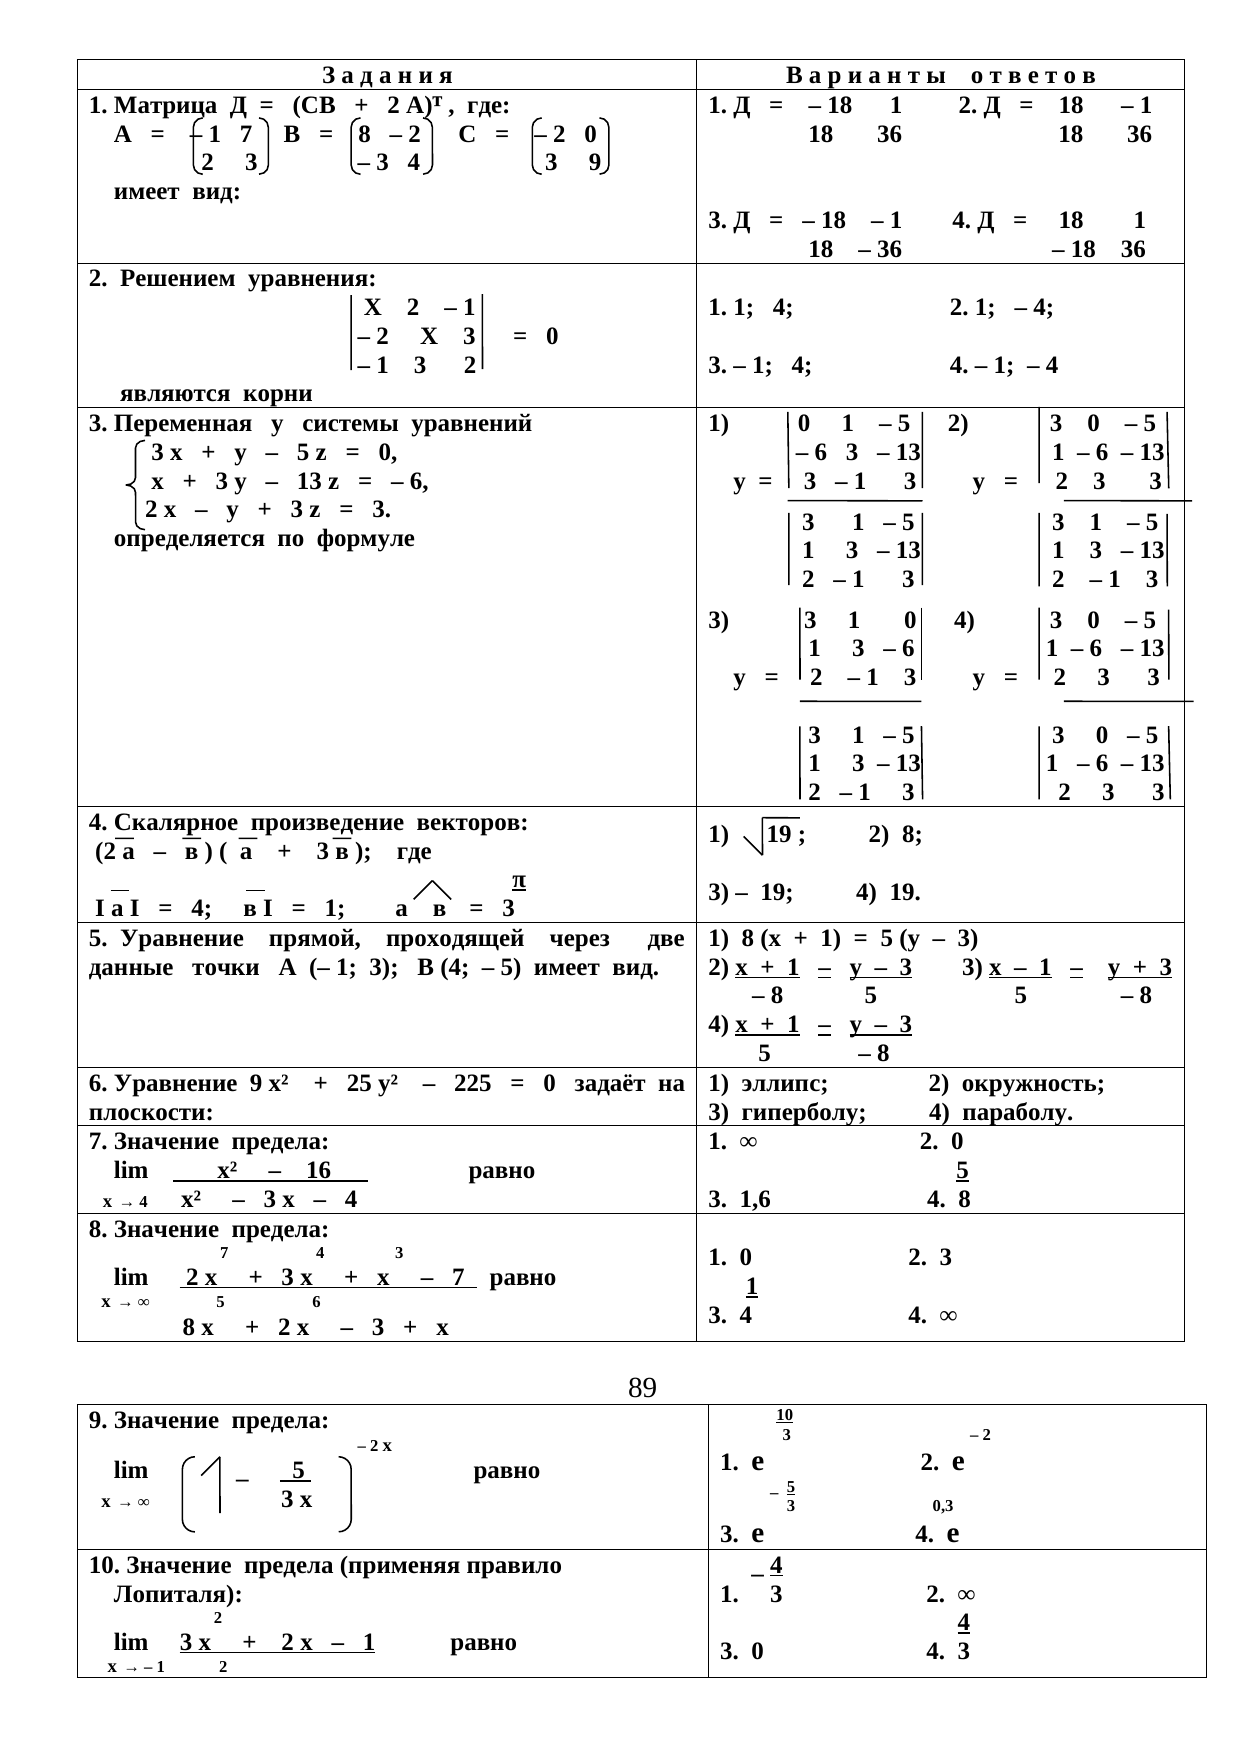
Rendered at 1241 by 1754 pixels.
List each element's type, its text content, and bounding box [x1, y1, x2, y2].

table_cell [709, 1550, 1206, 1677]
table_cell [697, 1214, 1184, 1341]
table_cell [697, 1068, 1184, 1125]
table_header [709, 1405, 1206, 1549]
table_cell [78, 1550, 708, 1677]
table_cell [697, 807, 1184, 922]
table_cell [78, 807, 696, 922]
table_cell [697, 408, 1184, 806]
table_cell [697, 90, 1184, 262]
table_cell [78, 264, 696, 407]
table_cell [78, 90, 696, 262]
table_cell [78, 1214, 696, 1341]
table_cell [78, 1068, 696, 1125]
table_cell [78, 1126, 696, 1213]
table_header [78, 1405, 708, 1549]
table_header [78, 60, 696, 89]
text 89 [89, 1371, 1196, 1404]
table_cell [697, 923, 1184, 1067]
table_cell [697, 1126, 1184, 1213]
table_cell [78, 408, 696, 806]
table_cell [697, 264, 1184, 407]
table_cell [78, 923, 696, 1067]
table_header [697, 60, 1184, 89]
